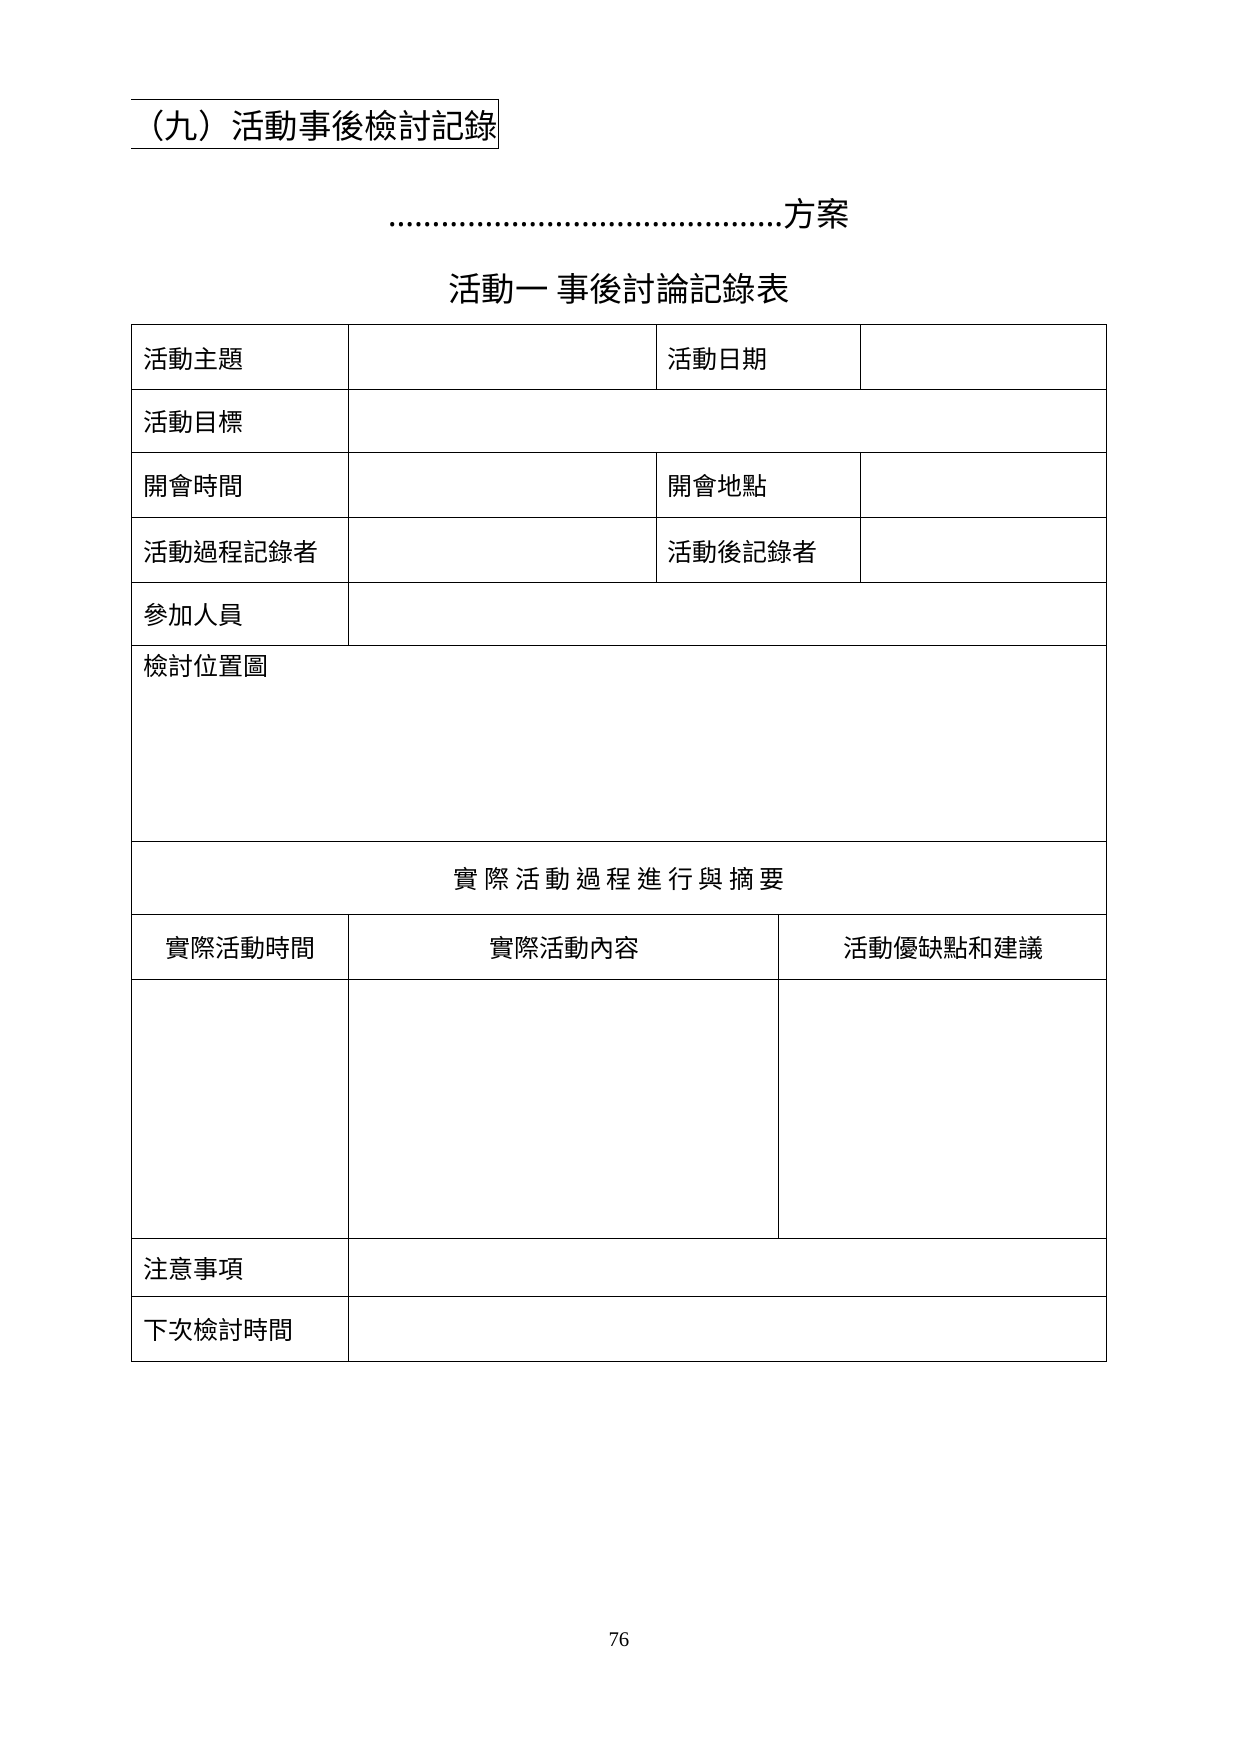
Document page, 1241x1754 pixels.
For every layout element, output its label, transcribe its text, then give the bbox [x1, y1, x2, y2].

table_cell [349, 453, 656, 517]
table_cell 實 際 活 動 過 程 進 行 與 摘 要 [132, 842, 1106, 914]
table_cell [132, 980, 348, 1238]
table_cell 下次檢討時間 [132, 1297, 348, 1361]
table_cell 實際活動時間 [132, 915, 348, 979]
table_cell 活動優缺點和建議 [779, 915, 1106, 979]
table_cell [349, 583, 1106, 645]
table_header 活動主題 [132, 325, 348, 389]
table_header [861, 325, 1106, 389]
table_header 活動日期 [657, 325, 860, 389]
text 活動一 事後討論記錄表 [131, 249, 1106, 324]
table_cell 活動後記錄者 [657, 518, 860, 582]
table_cell 實際活動內容 [349, 915, 778, 979]
table_header [349, 325, 656, 389]
table_cell 參加人員 [132, 583, 348, 645]
table_cell [779, 980, 1106, 1238]
table_cell [349, 518, 656, 582]
table_cell 開會地點 [657, 453, 860, 517]
text （九）活動事後檢討記錄 [131, 87, 1106, 162]
table_cell 活動過程記錄者 [132, 518, 348, 582]
table_cell 檢討位置圖 [132, 646, 1106, 841]
table_cell [349, 1297, 1106, 1361]
table_cell [349, 980, 778, 1238]
table_cell [349, 1239, 1106, 1296]
table_cell 注意事項 [132, 1239, 348, 1296]
table_cell 開會時間 [132, 453, 348, 517]
table_cell [861, 453, 1106, 517]
text ………………………………………方案 [131, 174, 1106, 249]
table_cell 活動目標 [132, 390, 348, 452]
table_cell [349, 390, 1106, 452]
table_cell [861, 518, 1106, 582]
